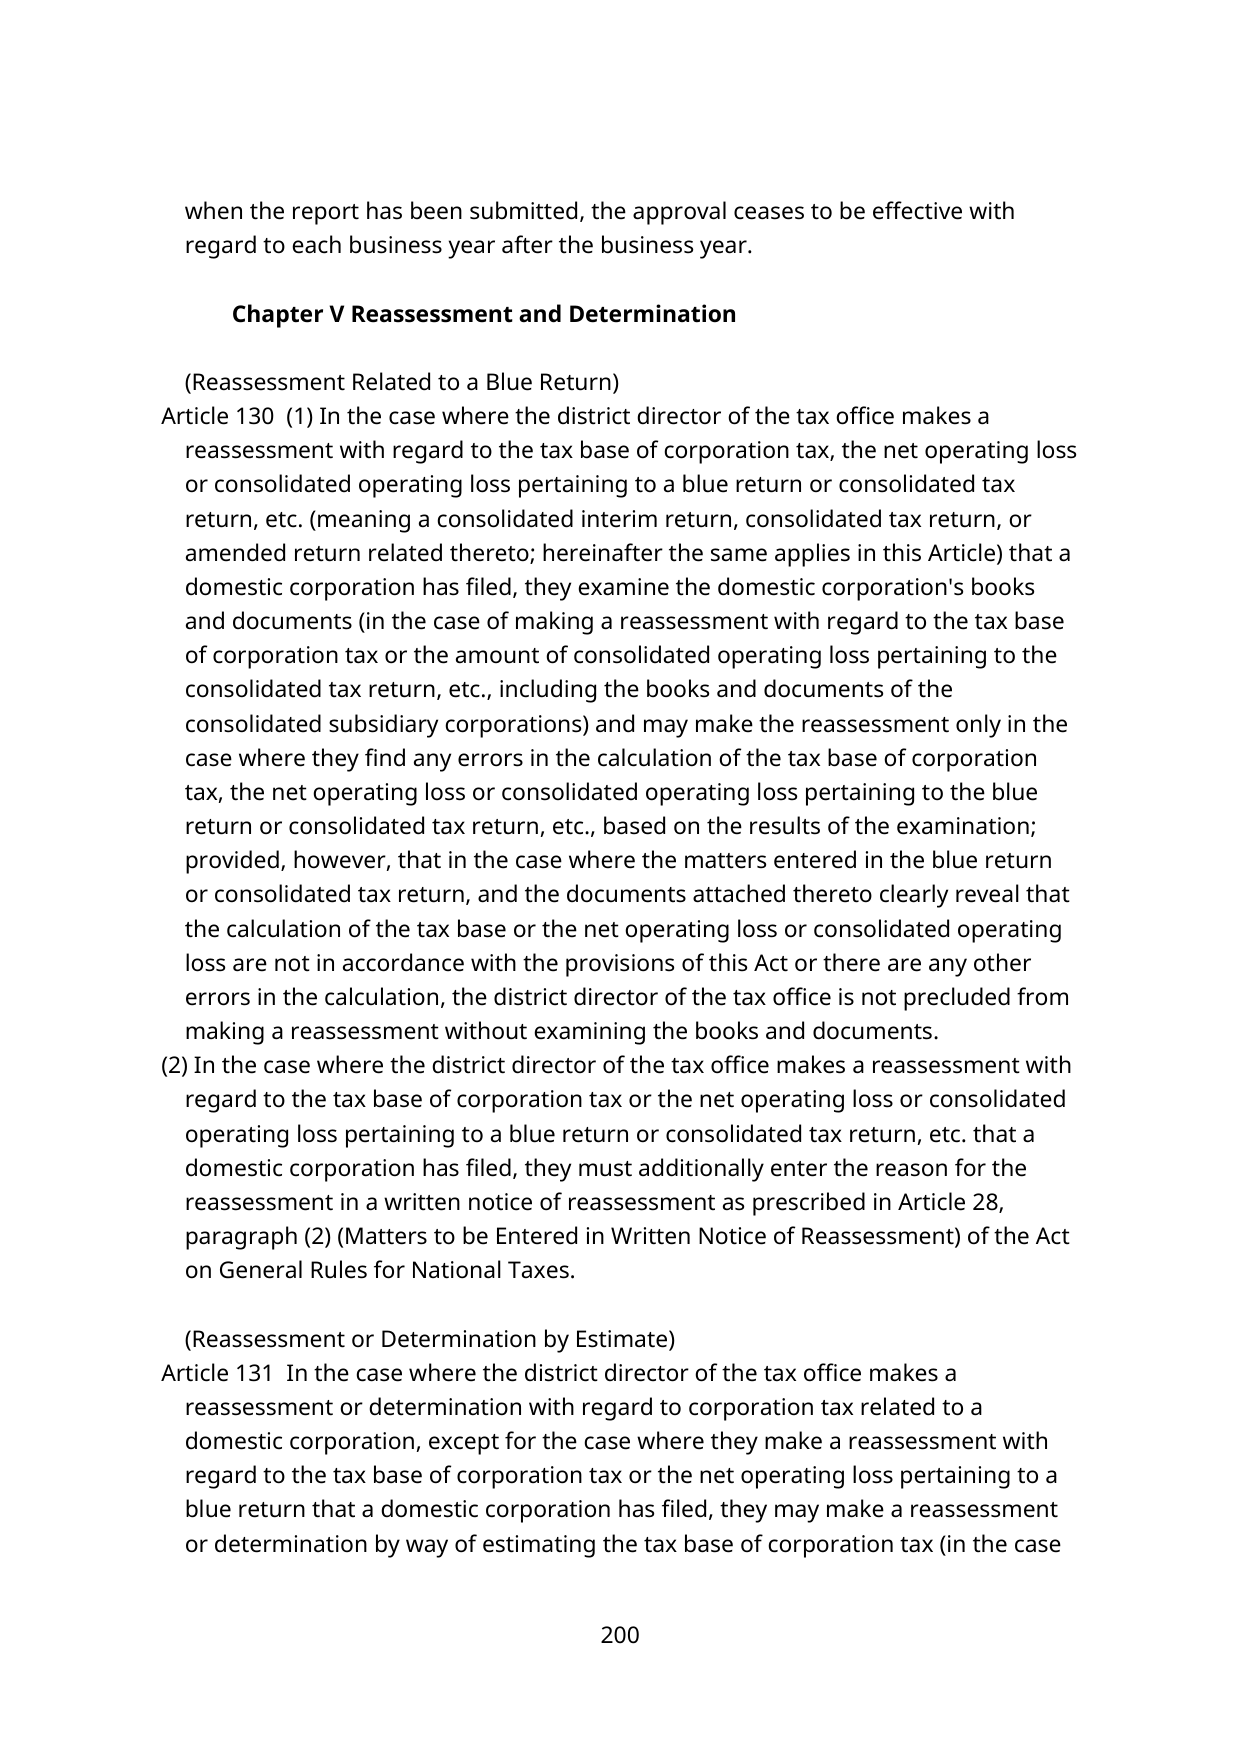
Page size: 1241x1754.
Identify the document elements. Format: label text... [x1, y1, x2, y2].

text (Reassessment or Determination by Estimate) [184, 1321, 1079, 1355]
text (2) In the case where the district director of the tax office makes a reassessment with regard to the tax base of corporation tax or the net operating loss or consolidated operating loss pertaining to a blue return or consolidated tax return, etc. that a domestic corporation has filed, they must additionally enter the reason for the reassessment in a written notice of reassessment as prescribed in Article 28, paragraph (2) (Matters to be Entered in Written Notice of Reassessment) of the Act on General Rules for National Taxes. [161, 1048, 1079, 1287]
text Chapter V Reassessment and Determination [230, 296, 1079, 330]
text (Reassessment Related to a Blue Return) [184, 364, 1079, 399]
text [161, 1355, 1079, 1560]
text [161, 194, 1079, 262]
text Article 130 (1) In the case where the district director of the tax office makes a reassessment with regard to the tax base of corporation tax, the net operating loss or consolidated operating loss pertaining to a blue return or consolidated tax return, etc. (meaning a consolidated interim return, consolidated tax return, or amended return related thereto; hereinafter the same applies in this Article) that a domestic corporation has filed, they examine the domestic corporation's books and documents (in the case of making a reassessment with regard to the tax base of corporation tax or the amount of consolidated operating loss pertaining to the consolidated tax return, etc., including the books and documents of the consolidated subsidiary corporations) and may make the reassessment only in the case where they find any errors in the calculation of the tax base of corporation tax, the net operating loss or consolidated operating loss pertaining to the blue return or consolidated tax return, etc., based on the results of the examination; provided, however, that in the case where the matters entered in the blue return or consolidated tax return, and the documents attached thereto clearly reveal that the calculation of the tax base or the net operating loss or consolidated operating loss are not in accordance with the provisions of this Act or there are any other errors in the calculation, the district director of the tax office is not precluded from making a reassessment without examining the books and documents. [161, 399, 1079, 1048]
